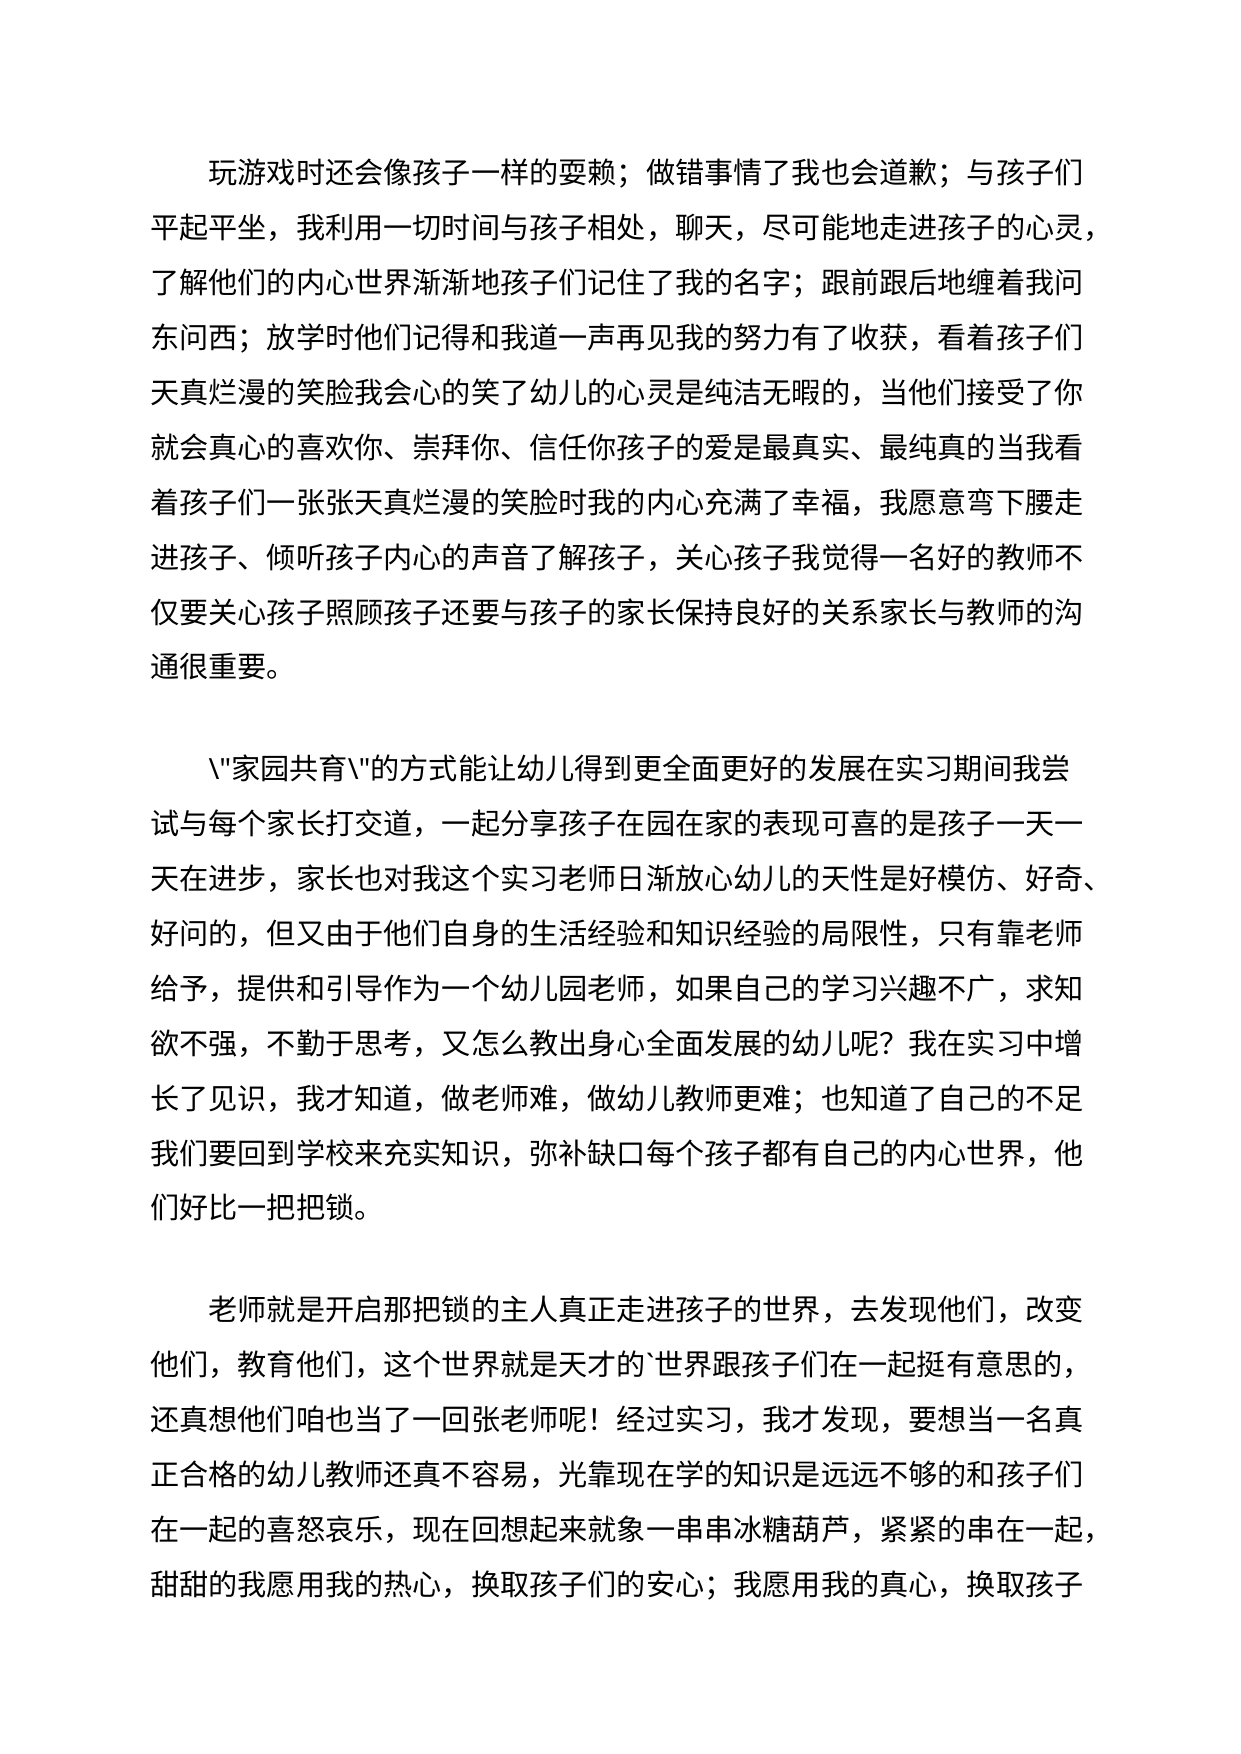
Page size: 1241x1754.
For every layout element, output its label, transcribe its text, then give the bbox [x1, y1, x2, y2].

text 玩游戏时还会像孩子一样的耍赖；做错事情了我也会道歉；与孩子们平起平坐，我利用一切时间与孩子相处，聊天，尽可能地走进孩子的心灵，了解他们的内心世界渐渐地孩子们记住了我的名字；跟前跟后地缠着我问东问西；放学时他们记得和我道一声再见我的努力有了收获，看着孩子们天真烂漫的笑脸我会心的笑了幼儿的心灵是纯洁无暇的，当他们接受了你就会真心的喜欢你、崇拜你、信任你孩子的爱是最真实、最纯真的当我看着孩子们一张张天真烂漫的笑脸时我的内心充满了幸福，我愿意弯下腰走进孩子、倾听孩子内心的声音了解孩子，关心孩子我觉得一名好的教师不仅要关心孩子照顾孩子还要与孩子的家长保持良好的关系家长与教师的沟通很重要。 [150, 150, 1090, 686]
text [150, 1287, 1090, 1604]
text \"家园共育\"的方式能让幼儿得到更全面更好的发展在实习期间我尝试与每个家长打交道，一起分享孩子在园在家的表现可喜的是孩子一天一天在进步，家长也对我这个实习老师日渐放心幼儿的天性是好模仿、好奇、好问的，但又由于他们自身的生活经验和知识经验的局限性，只有靠老师给予，提供和引导作为一个幼儿园老师，如果自己的学习兴趣不广，求知欲不强，不勤于思考，又怎么教出身心全面发展的幼儿呢？我在实习中增长了见识，我才知道，做老师难，做幼儿教师更难；也知道了自己的不足我们要回到学校来充实知识，弥补缺口每个孩子都有自己的内心世界，他们好比一把把锁。 [150, 746, 1090, 1227]
